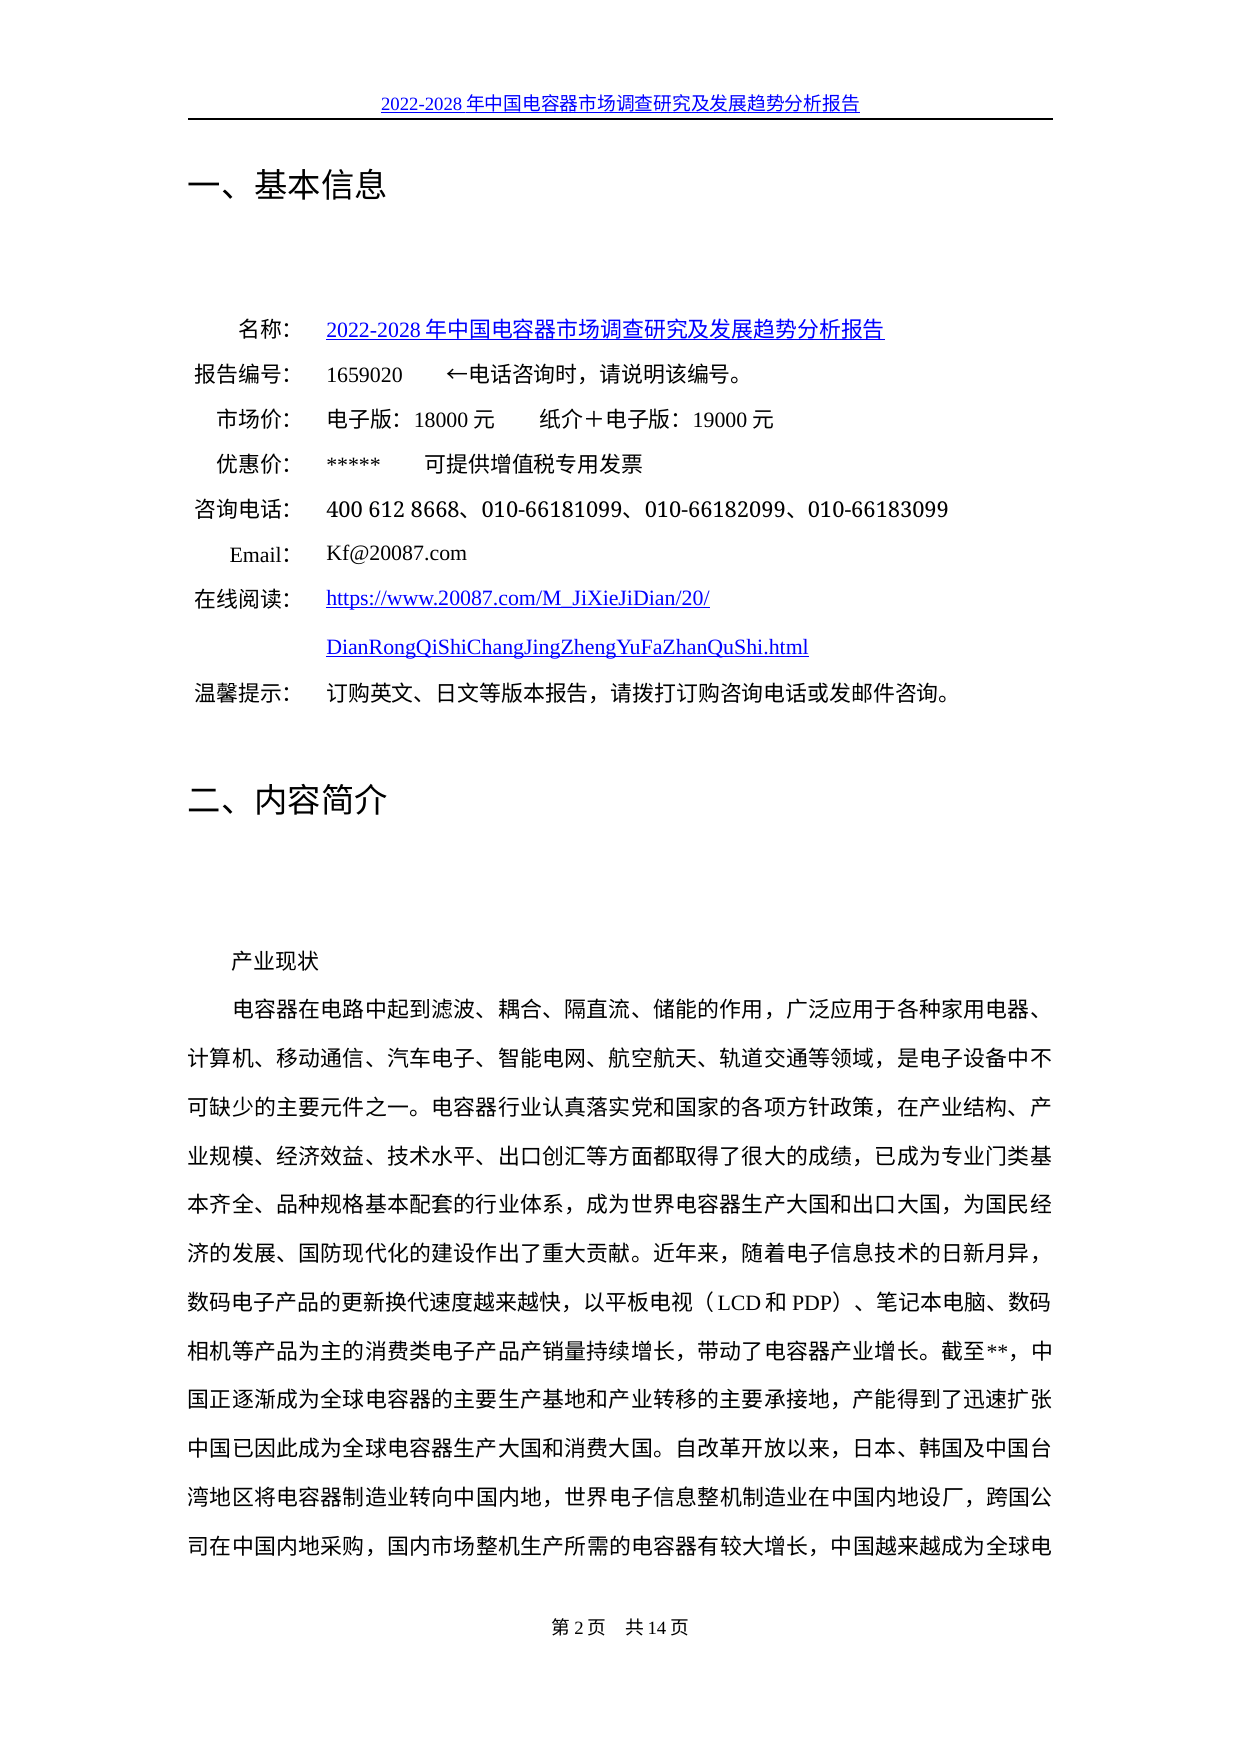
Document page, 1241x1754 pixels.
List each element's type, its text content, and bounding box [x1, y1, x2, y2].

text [187, 943, 1053, 1561]
table_cell 电子版：18000 元 纸介＋电子版：19000 元 [315, 402, 1073, 447]
table_cell 订购英文、日文等版本报告，请拨打订购咨询电话或发邮件咨询。 [315, 675, 1073, 720]
table_cell 温馨提示： [167, 675, 315, 720]
table_cell ***** 可提供增值税专用发票 [315, 447, 1073, 492]
table_cell 在线阅读： [167, 582, 315, 675]
table_cell Kf@20087.com [315, 537, 1073, 582]
table_cell 优惠价： [167, 447, 315, 492]
table_cell 400 612 8668、010-66181099、010-66182099、010-66183099 [315, 492, 1073, 537]
table_cell Email： [167, 537, 315, 582]
table_cell 咨询电话： [167, 492, 315, 537]
title 二、内容简介 [187, 766, 1053, 831]
title 一、基本信息 [187, 150, 1053, 215]
table_cell 市场价： [167, 402, 315, 447]
table_cell [315, 582, 1073, 675]
table_header 名称： [167, 312, 315, 357]
table_cell 报告编号： [167, 357, 315, 402]
table_header 2022-2028年中国电容器市场调查研究及发展趋势分析报告 [315, 312, 1073, 357]
table_cell 1659020 ←电话咨询时，请说明该编号。 [315, 357, 1073, 402]
